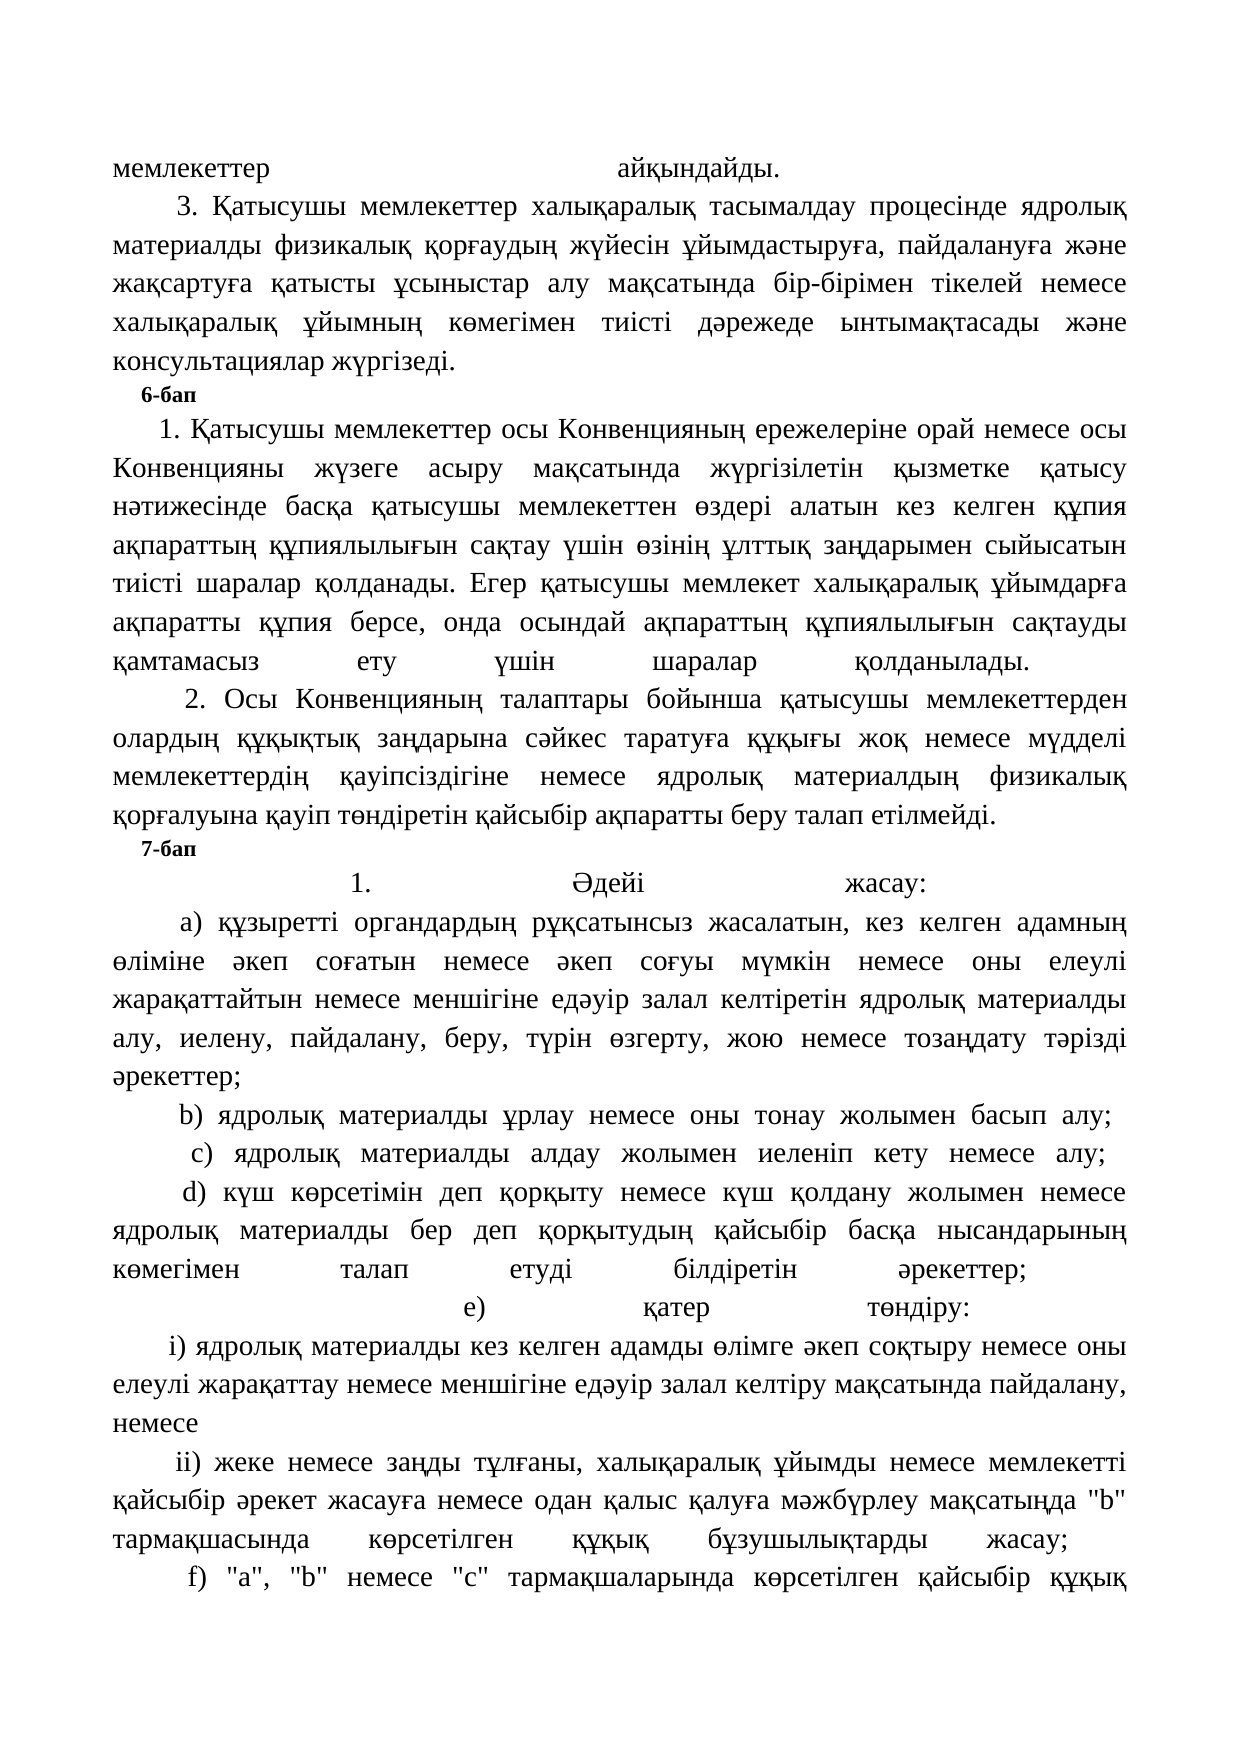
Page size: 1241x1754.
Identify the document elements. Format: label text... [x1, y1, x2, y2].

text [112, 866, 1128, 1593]
text 1. Қатысушы мемлекеттер осы Конвенцияның ережелерiне орай немесе осы Конвенцияны жүзеге асыру мақсатында жүргiзiлетін қызметке қатысу нәтижесiнде басқа қатысушы мемлекеттен өздерi алатын кез келген құпия ақпараттың құпиялылығын сақтау үшін өзiнiң ұлттық заңдарымен сыйысатын тиiсті шаралар қолданады. Егер қатысушы мемлекет халықаралық ұйымдарға ақпаратты құпия берсе, онда осындай ақпараттың құпиялылығын сақтауды қамтамасыз ету үшін шаралар қолданылады. 2. Осы Конвенцияның талаптары бойынша қатысушы мемлекеттерден олардың құқықтық заңдарына сәйкес таратуға құқығы жоқ немесе мүдделi мемлекеттердiң қауiпсiздiгiне немесе ядролық материалдың физикалық қорғалуына қауіп төндiретiн қайсыбiр ақпаратты беру талап етілмейдi. [112, 411, 1128, 830]
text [112, 150, 1128, 376]
text 7-бап [112, 835, 1128, 862]
text 6-бап [112, 381, 1128, 408]
